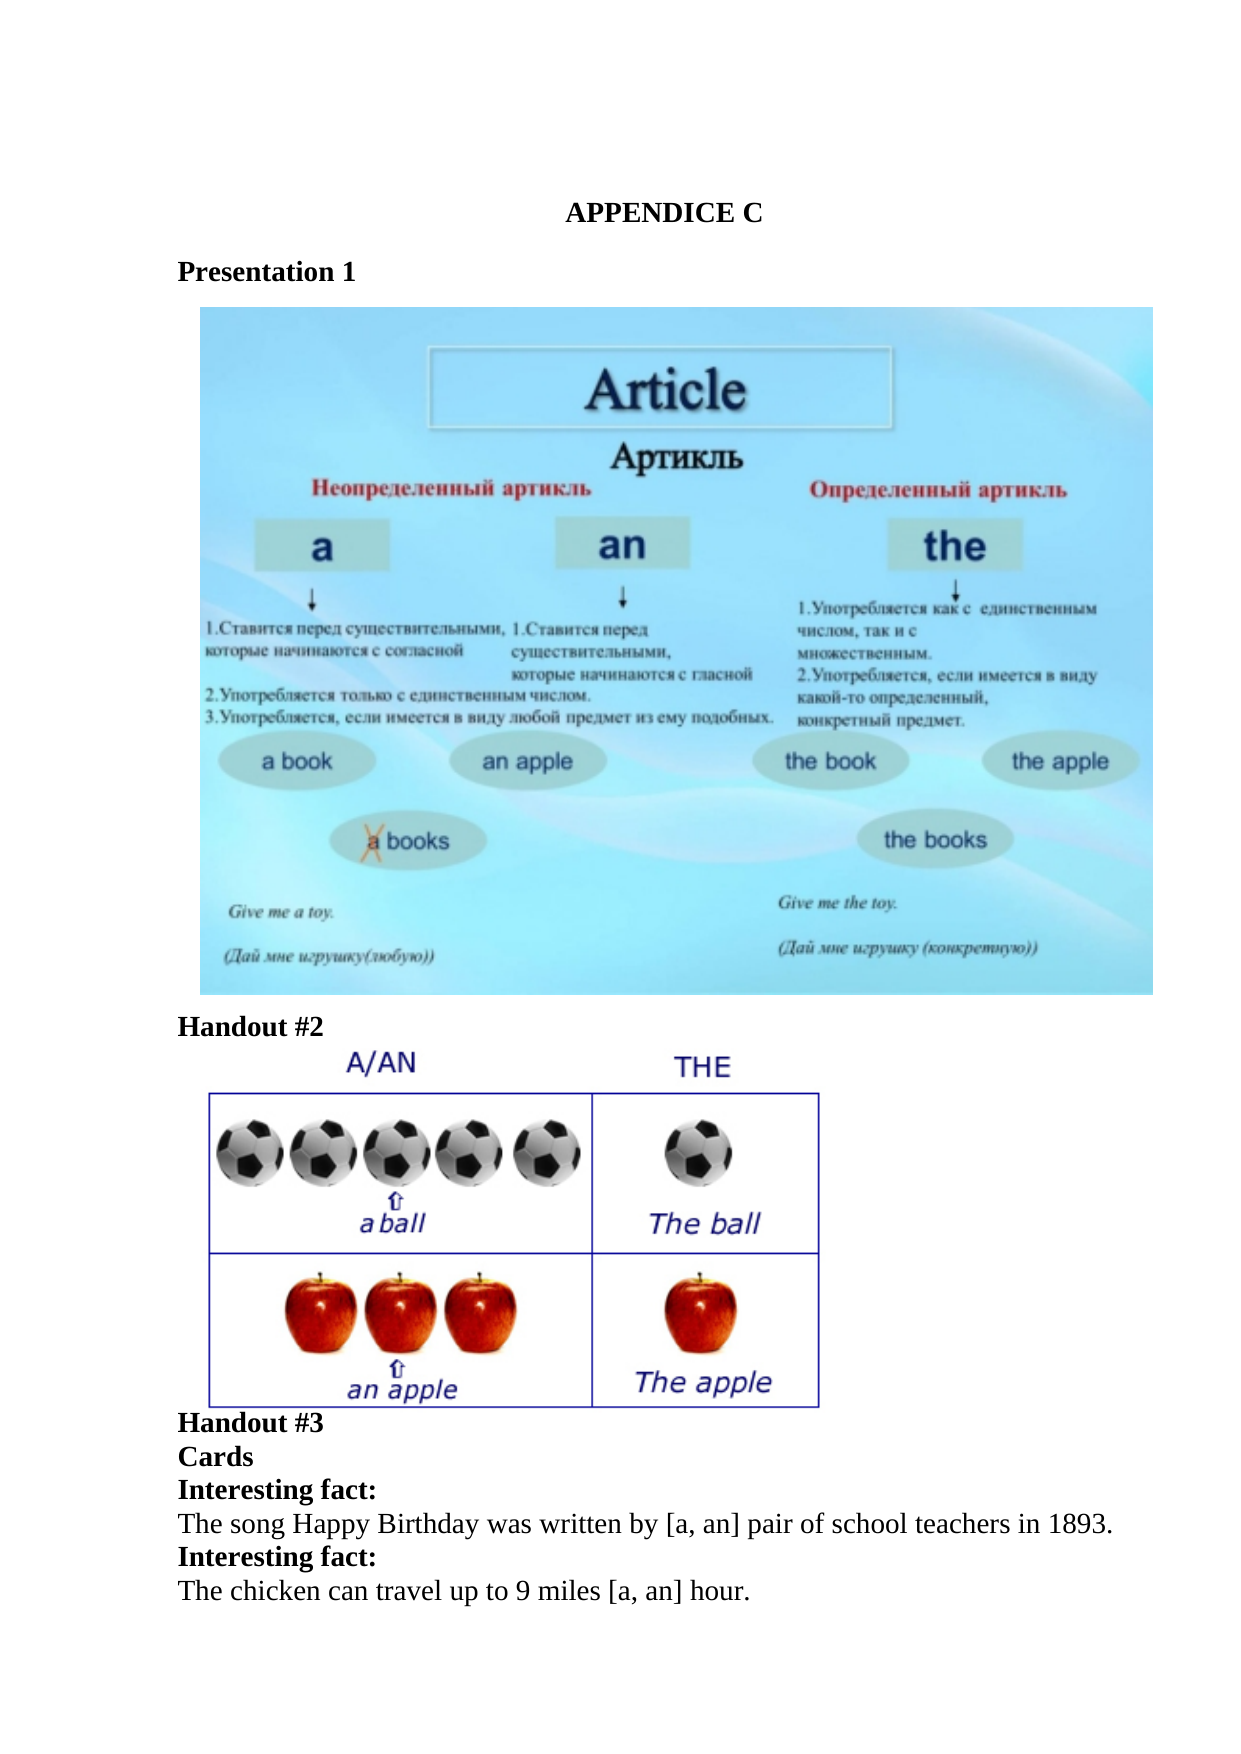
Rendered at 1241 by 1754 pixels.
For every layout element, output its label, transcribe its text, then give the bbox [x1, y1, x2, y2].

picture [200, 307, 1153, 995]
picture [201, 1042, 826, 1405]
text Interesting fact: The song Happy Birthday was written by [a, an] pair of school teachers in 1893. [177, 1472, 1152, 1539]
text Interesting fact: The chicken can travel up to 9 miles [a, an] hour. [177, 1539, 1152, 1607]
text Cards [177, 1439, 1152, 1472]
text Presentation 1 [177, 254, 1152, 288]
text Handout #2 [177, 1009, 1152, 1042]
text APPENDICE C [177, 195, 1152, 228]
text Handout #3 [177, 1405, 1152, 1439]
